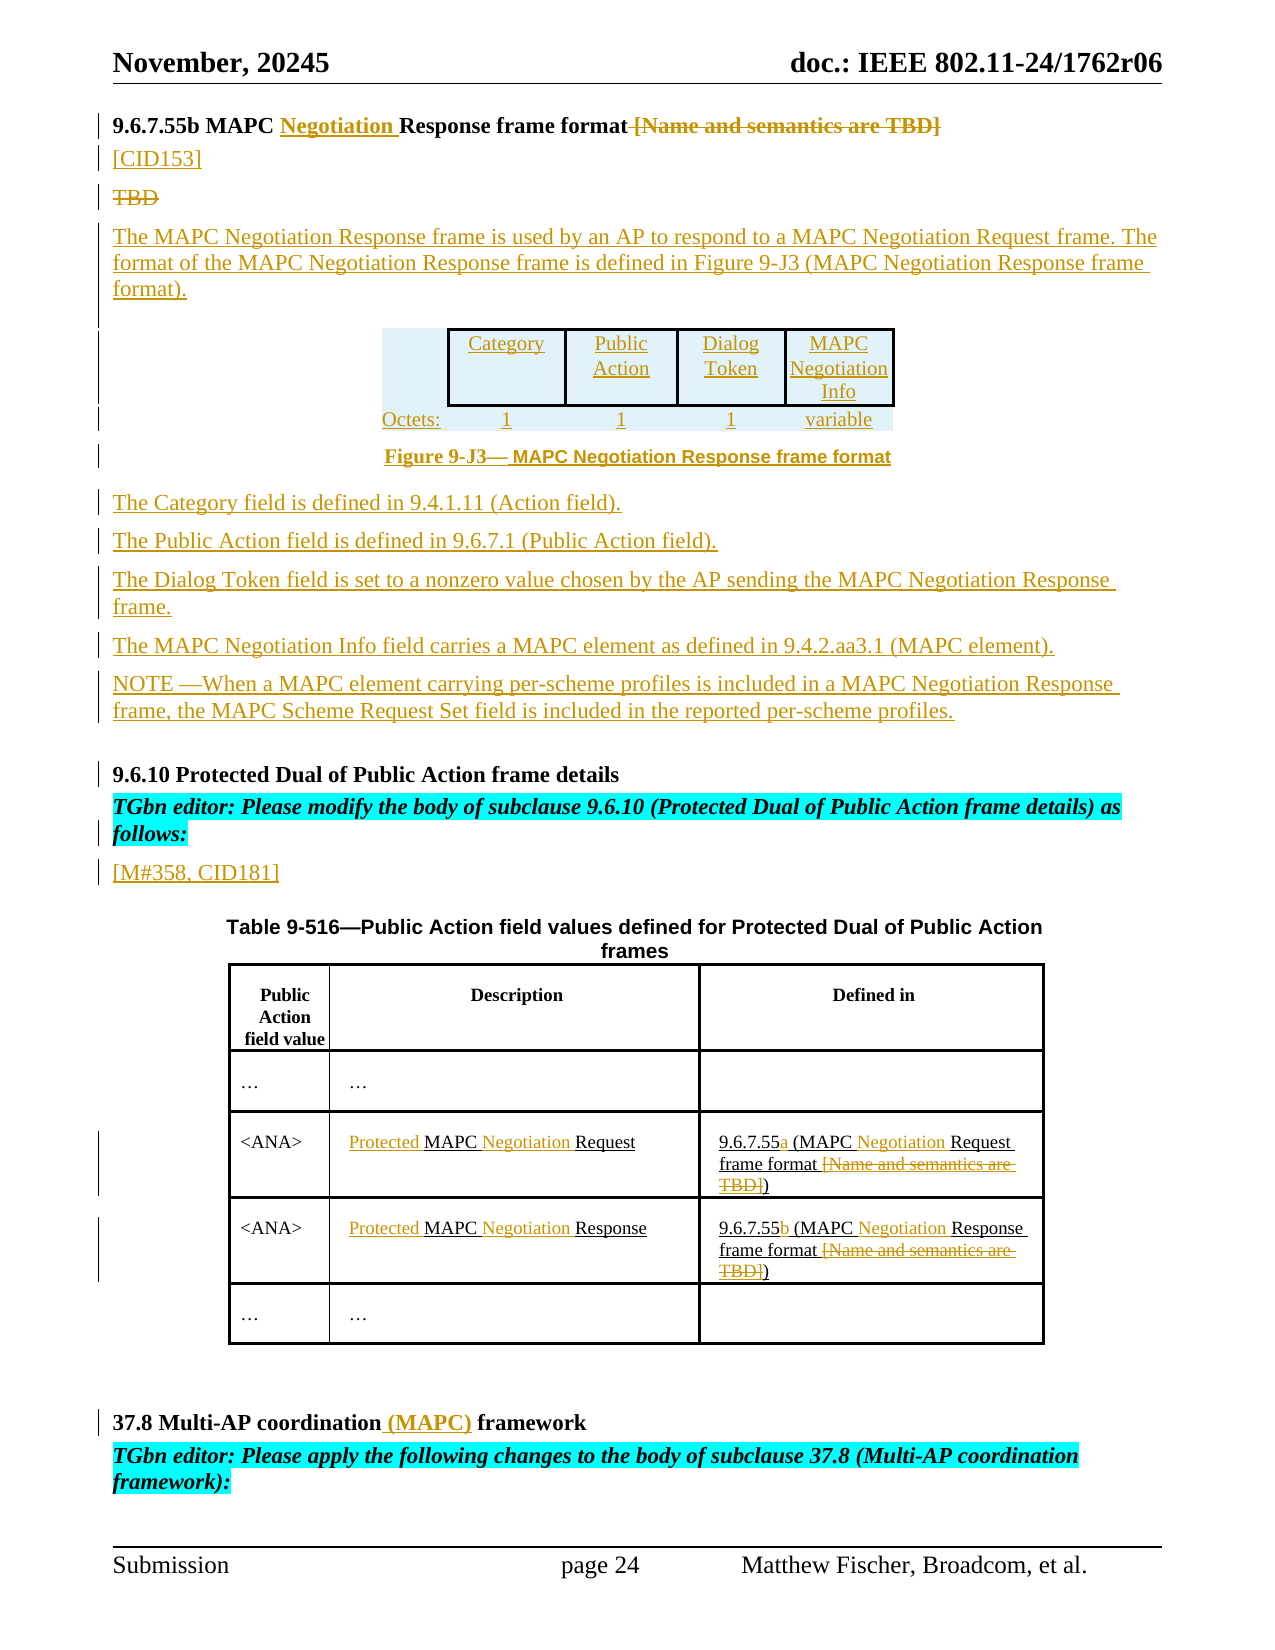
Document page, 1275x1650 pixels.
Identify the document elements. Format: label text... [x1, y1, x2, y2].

table_header Public Action field value [231, 966, 329, 1049]
table_cell [701, 1285, 1042, 1342]
table_cell 9.6.7.55 (MAPC Request frame format ) [701, 1113, 1042, 1196]
table_header Defined in [701, 966, 1042, 1049]
text 37.8 Multi-AP coordination framework [112, 1409, 1162, 1436]
text 9.6.10 Protected Dual of Public Action frame details [112, 761, 1162, 787]
table_header Description [330, 966, 698, 1049]
table_cell … [330, 1285, 698, 1342]
table_cell [701, 1052, 1042, 1109]
table_cell <ANA> [231, 1199, 329, 1282]
table_cell 9.6.7.55 (MAPC Response frame format ) [701, 1199, 1042, 1282]
table_cell … [330, 1052, 698, 1109]
text TGbn editor: Please modify the body of subclause 9.6.10 (Protected Dual of Public Action frame details) as follows: [188, 793, 1162, 846]
table_cell … [231, 1052, 329, 1109]
text Table 9-516—Public Action field values defined for Protected Dual of Public Action frames [213, 915, 1056, 963]
text 9.6.7.55b MAPC Response frame format [112, 112, 1162, 139]
table_cell … [231, 1285, 329, 1342]
text TGbn editor: Please apply the following changes to the body of subclause 37.8 (Multi-AP coordination framework): [231, 1442, 1162, 1494]
table_cell MAPC Response [330, 1199, 698, 1282]
table_cell <ANA> [231, 1113, 329, 1196]
table_cell MAPC Request [330, 1113, 698, 1196]
